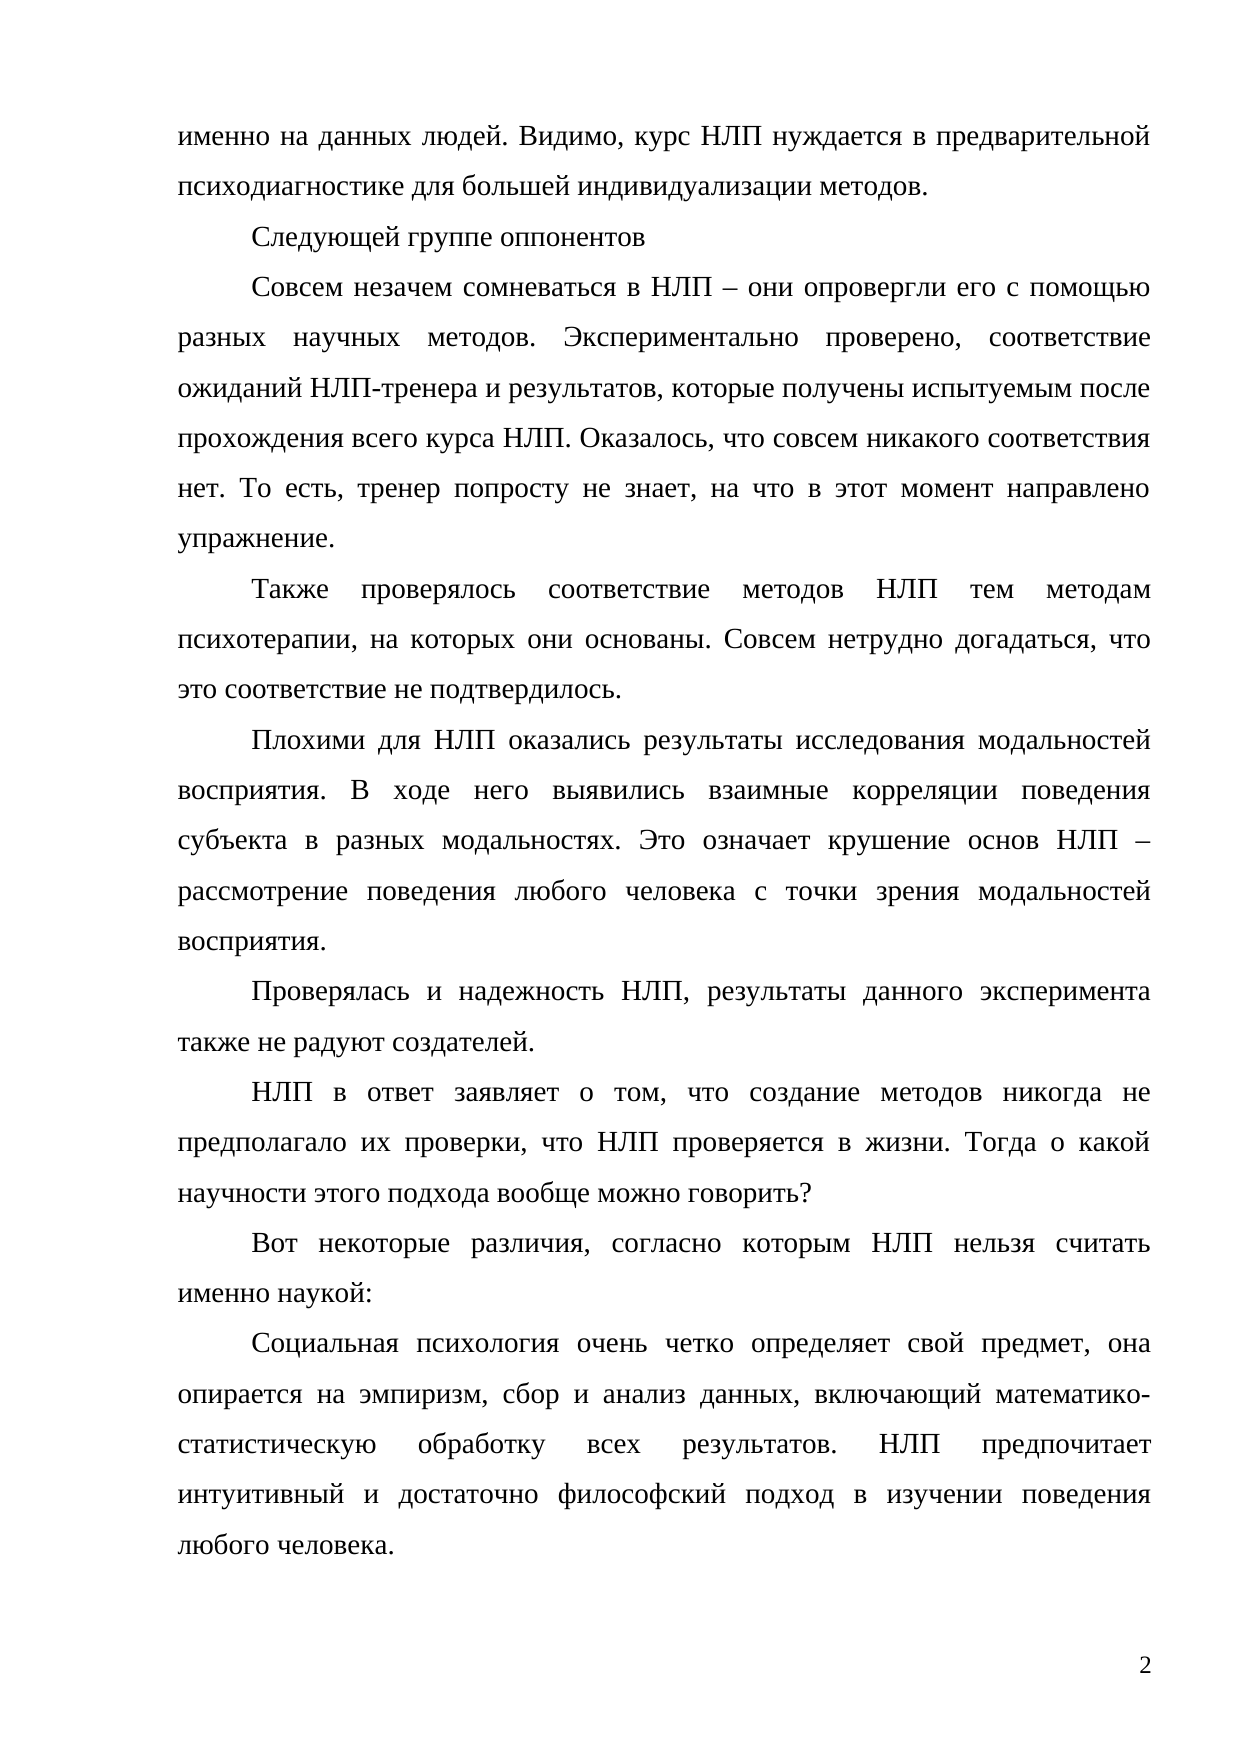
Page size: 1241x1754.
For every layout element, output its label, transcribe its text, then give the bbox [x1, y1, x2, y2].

text Вот некоторые различия, согласно которым НЛП нельзя считать именно наукой: [177, 1225, 1152, 1309]
text Следующей группе оппонентов [177, 219, 1152, 252]
text Совсем незачем сомневаться в НЛП – они опровергли его с помощью разных научных методов. Экспериментально проверено, соответствие ожиданий НЛП-тренера и результатов, которые получены испытуемым после прохождения всего курса НЛП. Оказалось, что совсем никакого соответствия нет. То есть, тренер попросту не знает, на что в этот момент направлено упражнение. [177, 269, 1152, 554]
text НЛП в ответ заявляет о том, что создание методов никогда не предполагало их проверки, что НЛП проверяется в жизни. Тогда о какой научности этого подхода вообще можно говорить? [177, 1074, 1152, 1208]
text Проверялась и надежность НЛП, результаты данного эксперимента также не радуют создателей. [177, 973, 1152, 1057]
text Плохими для НЛП оказались результаты исследования модальностей восприятия. В ходе него выявились взаимные корреляции поведения субъекта в разных модальностях. Это означает крушение основ НЛП – рассмотрение поведения любого человека с точки зрения модальностей восприятия. [177, 722, 1152, 957]
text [177, 118, 1152, 202]
text Социальная психология очень четко определяет свой предмет, она опирается на эмпиризм, сбор и анализ данных, включающий математико-статистическую обработку всех результатов. НЛП предпочитает интуитивный и достаточно философский подход в изучении поведения любого человека. [177, 1326, 1152, 1560]
text Также проверялось соответствие методов НЛП тем методам психотерапии, на которых они основаны. Совсем нетрудно догадаться, что это соответствие не подтвердилось. [177, 571, 1152, 705]
